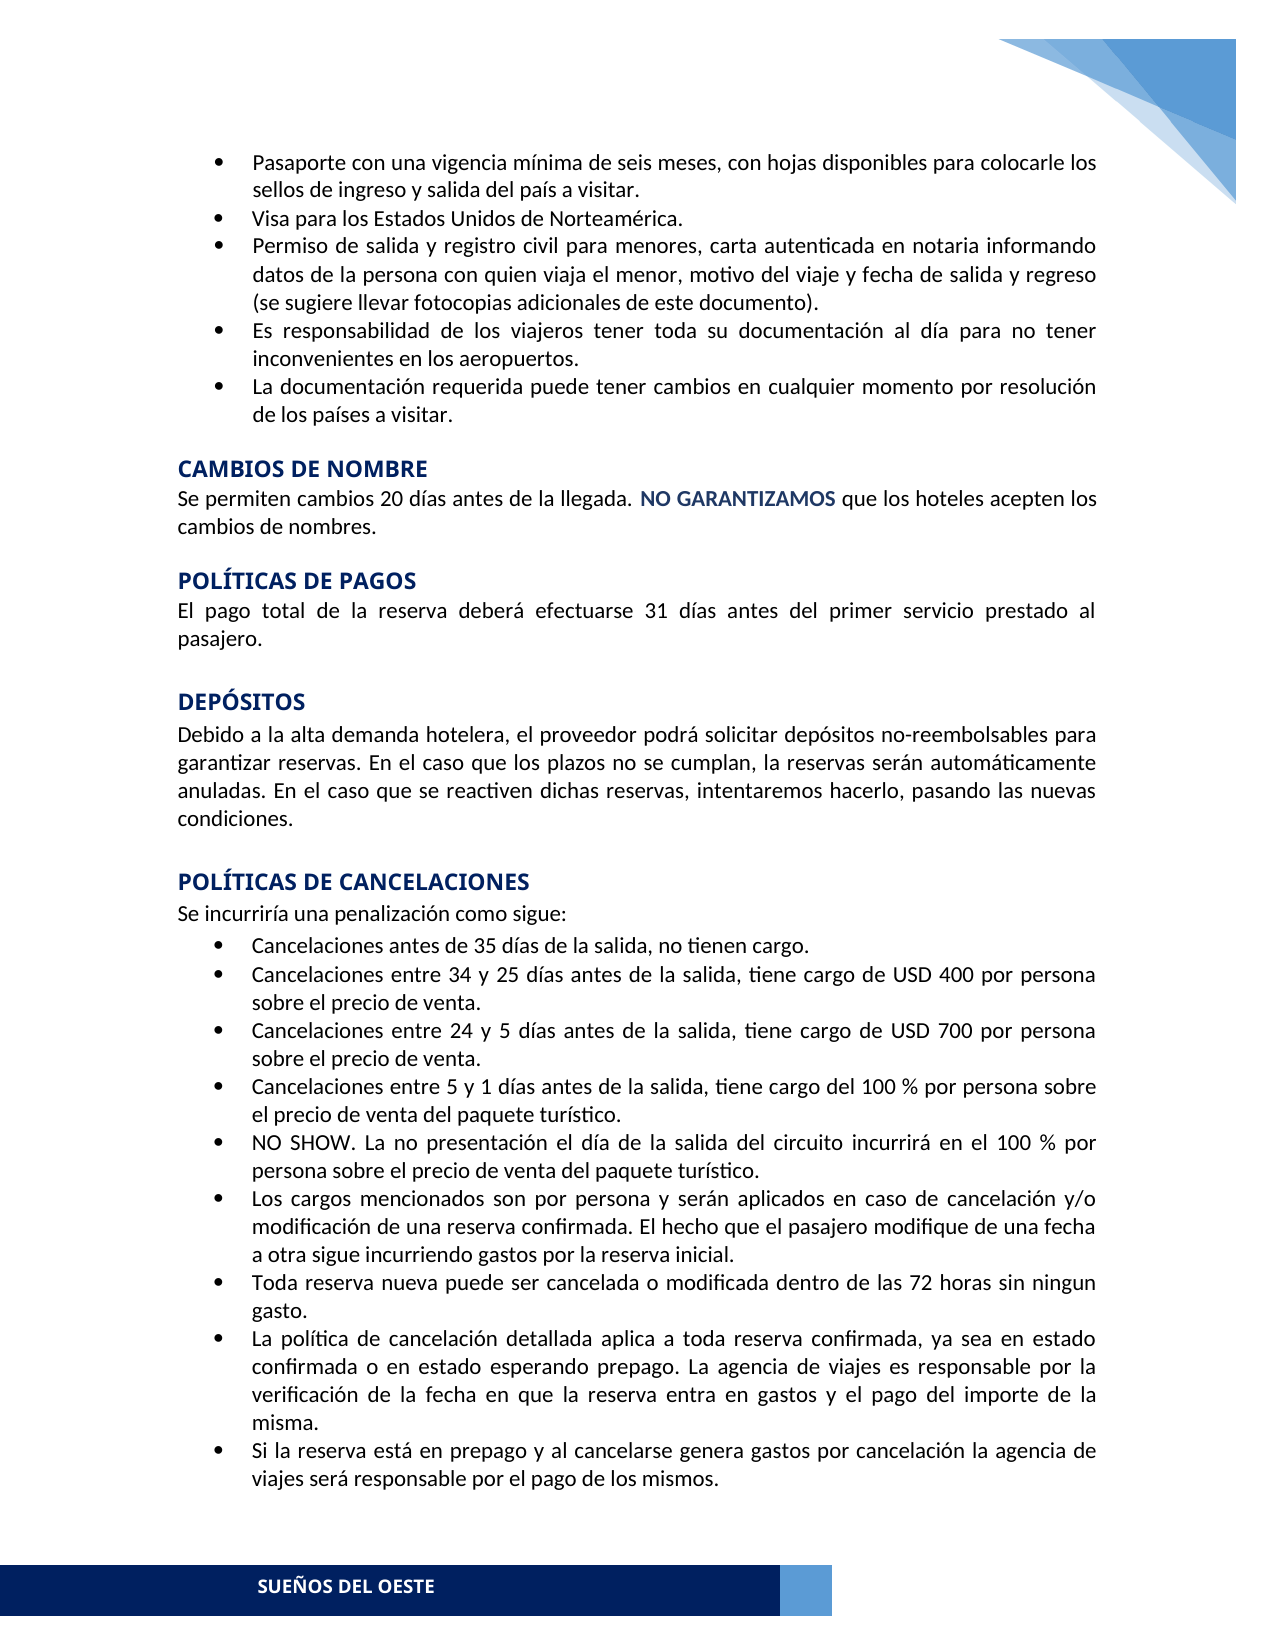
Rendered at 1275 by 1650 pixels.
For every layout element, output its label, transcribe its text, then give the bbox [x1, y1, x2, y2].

picture [997, 39, 1236, 205]
text El pago total de la reserva deberá efectuarse 31 días antes del primer servicio prestado al pasajero. [177, 596, 1098, 652]
text La documentación requerida puede tener cambios en cualquier momento por resolución de los países a visitar. [215, 372, 1098, 428]
text POLÍTICAS DE PAGOS [177, 565, 1098, 596]
text Se incurriría una penalización como sigue: [177, 899, 1098, 927]
text Si la reserva está en prepago y al cancelarse genera gastos por cancelación la agencia de viajes será responsable por el pago de los mismos. [214, 1436, 1098, 1492]
text Toda reserva nueva puede ser cancelada o modificada dentro de las 72 horas sin ningun gasto. [214, 1268, 1098, 1324]
text Los cargos mencionados son por persona y serán aplicados en caso de cancelación y/o modificación de una reserva confirmada. El hecho que el pasajero modifique de una fecha a otra sigue incurriendo gastos por la reserva inicial. [214, 1184, 1098, 1268]
text Es responsabilidad de los viajeros tener toda su documentación al día para no tener inconvenientes en los aeropuertos. [215, 316, 1098, 372]
text POLÍTICAS DE CANCELACIONES [177, 866, 1098, 897]
text Cancelaciones entre 34 y 25 días antes de la salida, tiene cargo de USD 400 por persona sobre el precio de venta. [214, 960, 1098, 1016]
text Cancelaciones antes de 35 días de la salida, no tienen cargo. [214, 932, 1098, 960]
text Se permiten cambios 20 días antes de la llegada. NO GARANTIZAMOS que los hoteles acepten los cambios de nombres. [177, 484, 1098, 540]
text Permiso de salida y registro civil para menores, carta autenticada en notaria informando datos de la persona con quien viaja el menor, motivo del viaje y fecha de salida y regreso (se sugiere llevar fotocopias adicionales de este documento). [215, 232, 1098, 316]
text NO SHOW. La no presentación el día de la salida del circuito incurrirá en el 100 % por persona sobre el precio de venta del paquete turístico. [214, 1128, 1098, 1184]
text DEPÓSITOS [177, 686, 1098, 717]
text La política de cancelación detallada aplica a toda reserva confirmada, ya sea en estado confirmada o en estado esperando prepago. La agencia de viajes es responsable por la verificación de la fecha en que la reserva entra en gastos y el pago del importe de la misma. [214, 1324, 1098, 1436]
text Visa para los Estados Unidos de Norteamérica. [214, 204, 1098, 232]
text Pasaporte con una vigencia mínima de seis meses, con hojas disponibles para colocarle los sellos de ingreso y salida del país a visitar. [215, 148, 1098, 204]
text Cancelaciones entre 5 y 1 días antes de la salida, tiene cargo del 100 % por persona sobre el precio de venta del paquete turístico. [214, 1072, 1098, 1128]
text CAMBIOS DE NOMBRE [177, 453, 1098, 484]
text Cancelaciones entre 24 y 5 días antes de la salida, tiene cargo de USD 700 por persona sobre el precio de venta. [214, 1016, 1098, 1072]
text Debido a la alta demanda hotelera, el proveedor podrá solicitar depósitos no-reembolsables para garantizar reservas. En el caso que los plazos no se cumplan, la reservas serán automáticamente anuladas. En el caso que se reactiven dichas reservas, intentaremos hacerlo, pasando las nuevas condiciones. [177, 720, 1098, 832]
